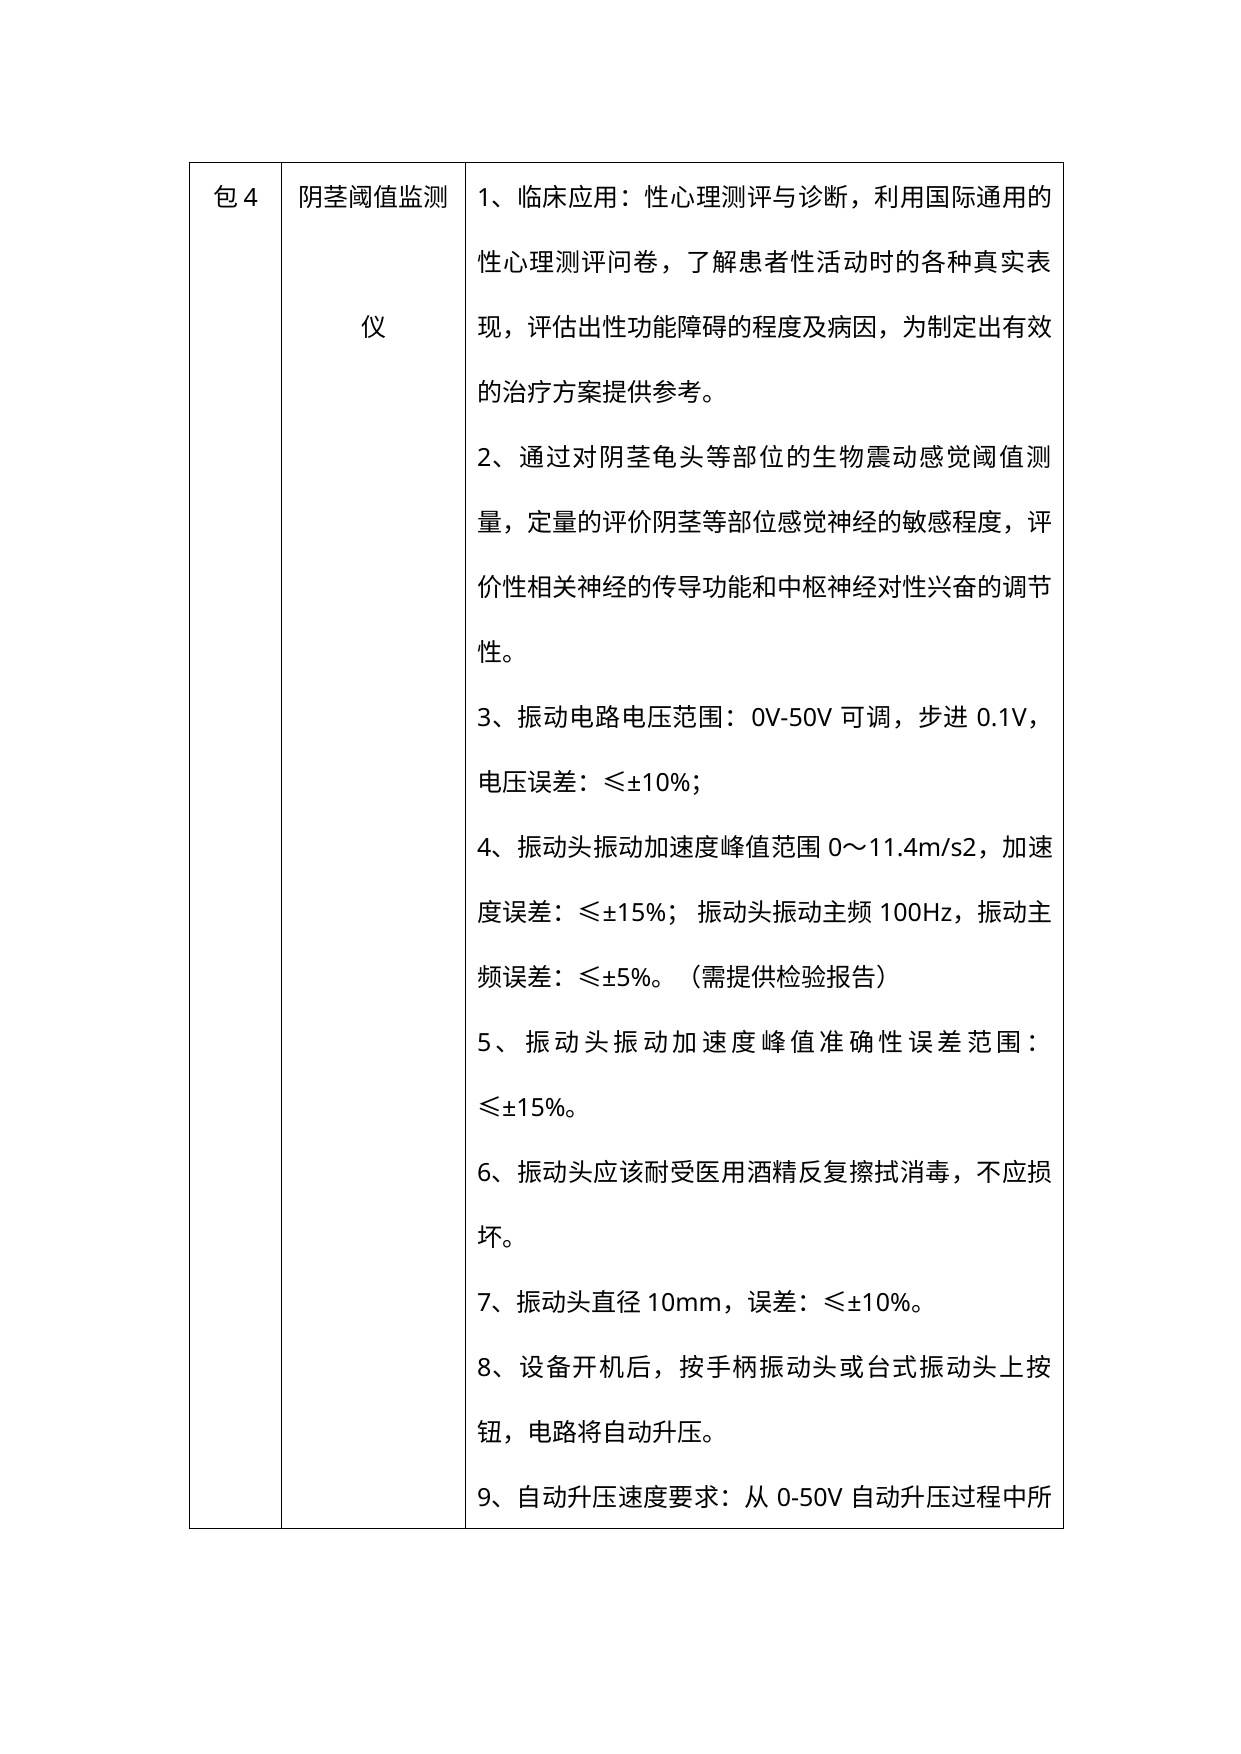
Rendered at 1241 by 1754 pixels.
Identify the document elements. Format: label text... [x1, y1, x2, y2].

table_cell 包4 [190, 163, 281, 1528]
table_cell 阴茎阈值监测仪 [282, 163, 465, 1528]
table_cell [466, 163, 1063, 1528]
